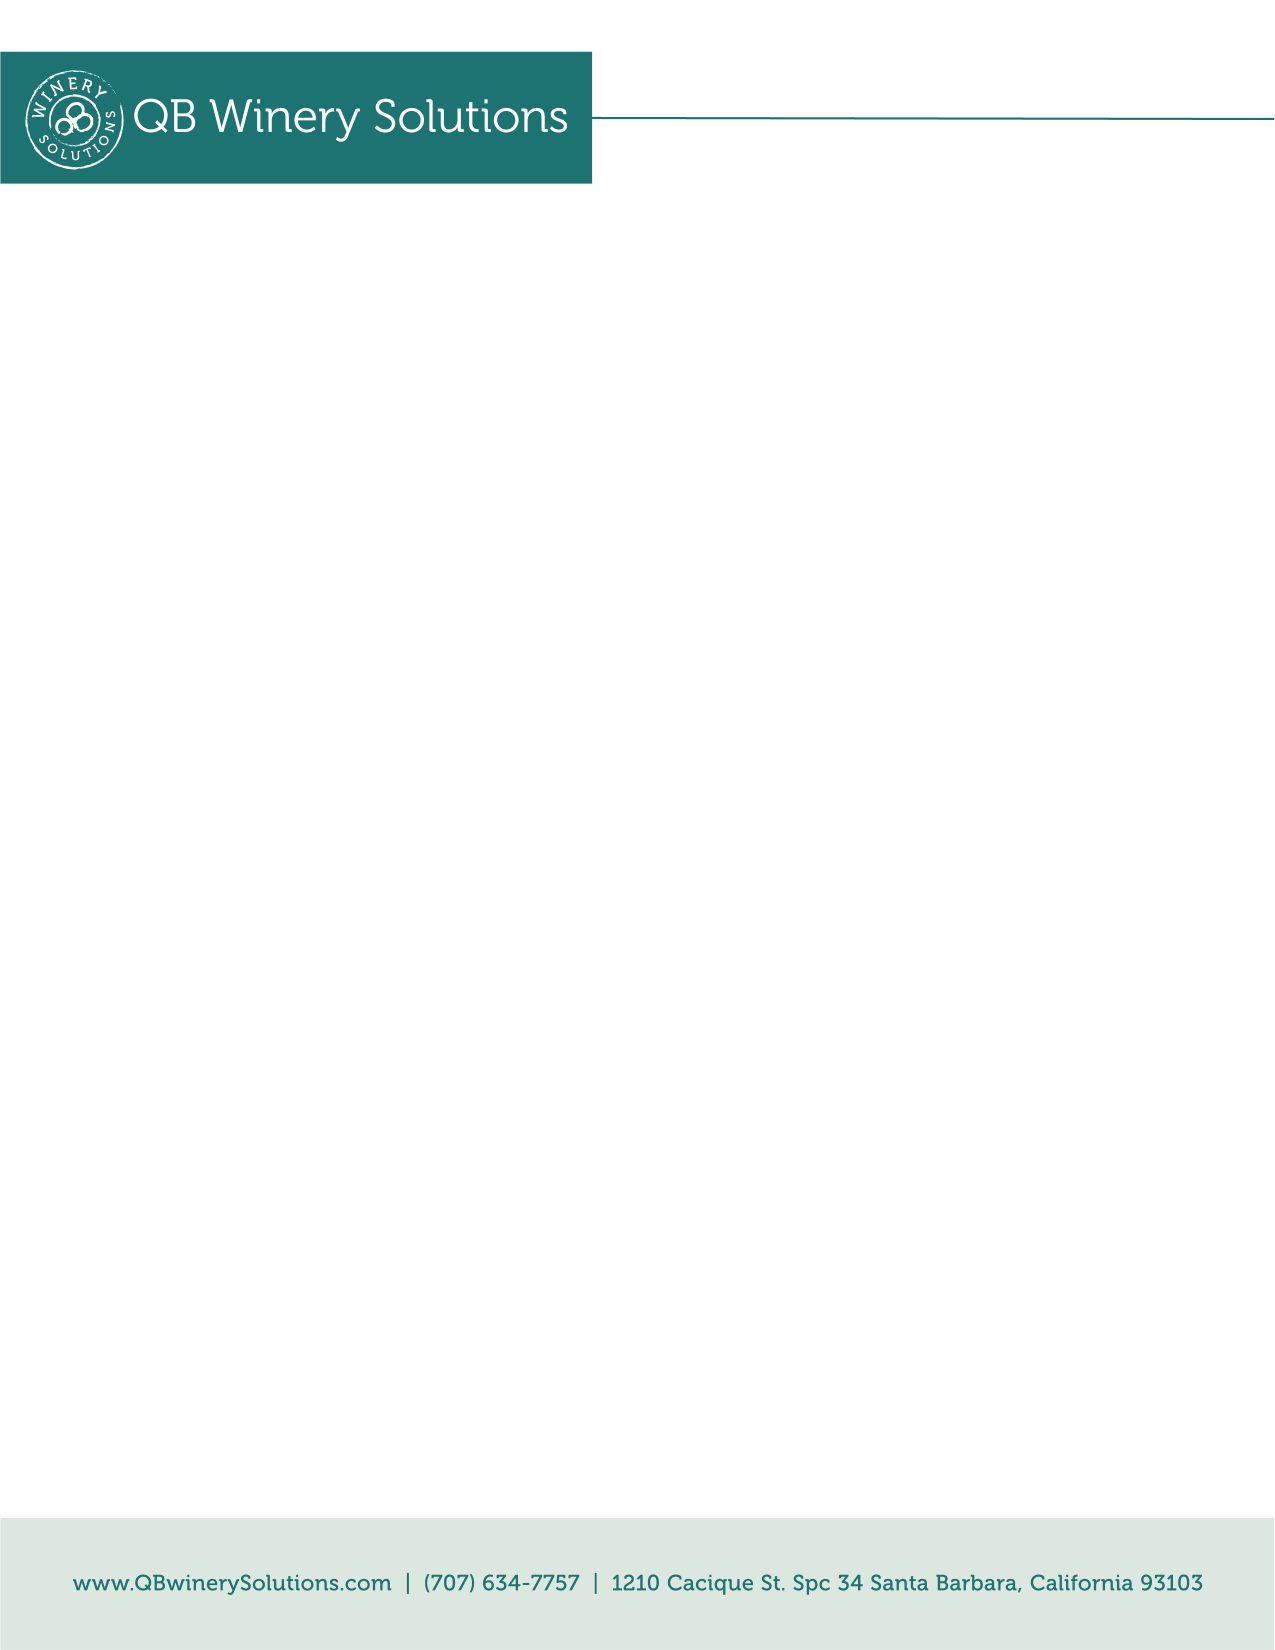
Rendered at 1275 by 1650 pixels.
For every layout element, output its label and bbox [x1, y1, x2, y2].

picture [0, 1, 1275, 184]
picture [0, 1518, 1275, 1650]
